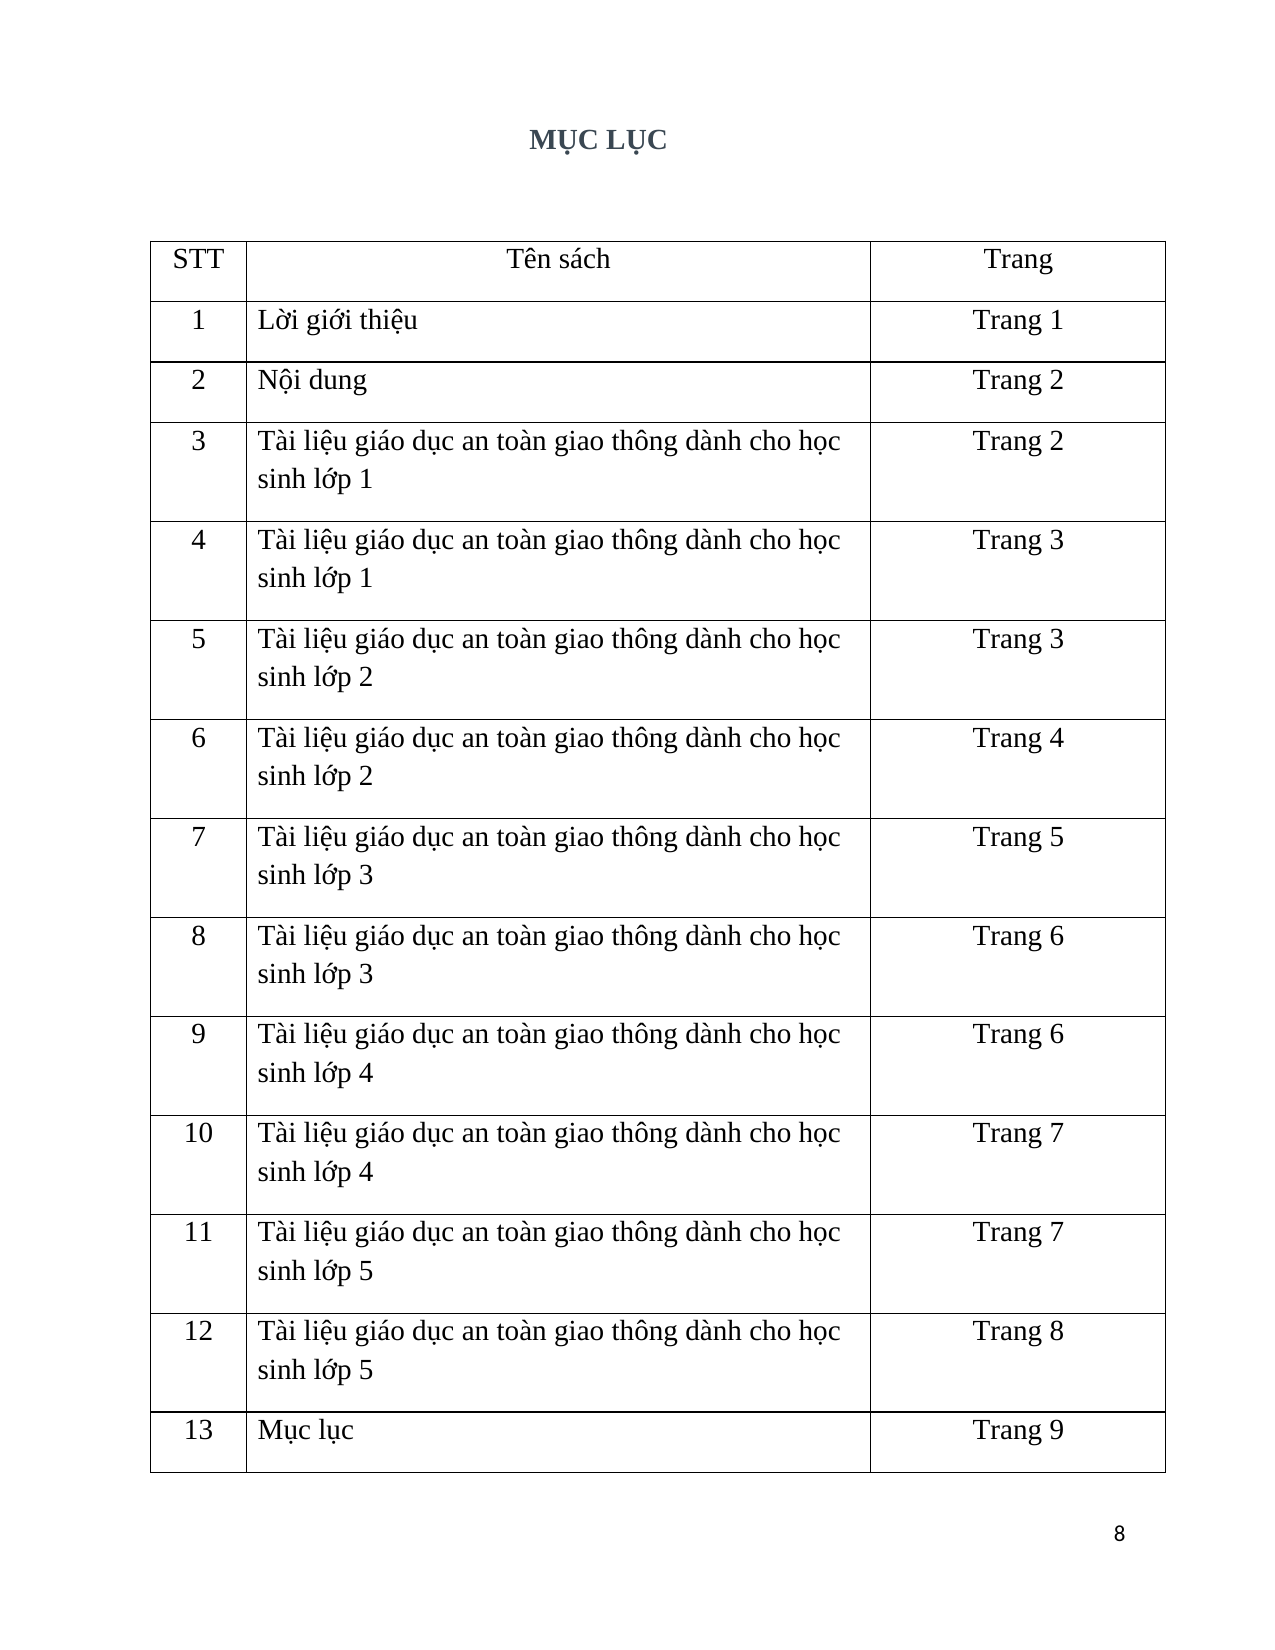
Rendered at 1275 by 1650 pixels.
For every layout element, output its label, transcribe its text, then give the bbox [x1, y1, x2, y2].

table_cell Tài liệu giáo dục an toàn giao thông dành cho học sinh lớp 3 [247, 918, 870, 1016]
table_cell Trang 5 [871, 819, 1165, 917]
table_cell Mục lục [247, 1413, 870, 1472]
table_cell 7 [151, 819, 246, 917]
table_cell 12 [151, 1314, 246, 1411]
table_header Trang [871, 242, 1165, 301]
table_cell Tài liệu giáo dục an toàn giao thông dành cho học sinh lớp 1 [247, 522, 870, 620]
table_cell Tài liệu giáo dục an toàn giao thông dành cho học sinh lớp 5 [247, 1215, 870, 1312]
table_cell Trang 4 [871, 720, 1165, 818]
table_cell Trang 3 [871, 522, 1165, 620]
table_header STT [151, 242, 246, 301]
text MỤC LỤC [150, 122, 1125, 155]
table_cell Tài liệu giáo dục an toàn giao thông dành cho học sinh lớp 4 [247, 1116, 870, 1213]
table_cell 13 [151, 1413, 246, 1472]
table_cell Trang 6 [871, 918, 1165, 1016]
table_cell Tài liệu giáo dục an toàn giao thông dành cho học sinh lớp 2 [247, 621, 870, 719]
table_cell Trang 1 [871, 302, 1165, 361]
table_cell 10 [151, 1116, 246, 1213]
table_cell 6 [151, 720, 246, 818]
table_cell Tài liệu giáo dục an toàn giao thông dành cho học sinh lớp 3 [247, 819, 870, 917]
table_cell Tài liệu giáo dục an toàn giao thông dành cho học sinh lớp 5 [247, 1314, 870, 1411]
table_cell Tài liệu giáo dục an toàn giao thông dành cho học sinh lớp 4 [247, 1017, 870, 1114]
table_cell 11 [151, 1215, 246, 1312]
table_cell Nội dung [247, 363, 870, 422]
table_cell Trang 9 [871, 1413, 1165, 1472]
table_cell Tài liệu giáo dục an toàn giao thông dành cho học sinh lớp 1 [247, 423, 870, 521]
table_cell Trang 3 [871, 621, 1165, 719]
table_cell 9 [151, 1017, 246, 1114]
table_cell 4 [151, 522, 246, 620]
table_cell Trang 6 [871, 1017, 1165, 1114]
table_cell Trang 7 [871, 1215, 1165, 1312]
table_cell 3 [151, 423, 246, 521]
table_cell Trang 7 [871, 1116, 1165, 1213]
table_cell Trang 8 [871, 1314, 1165, 1411]
table_cell Trang 2 [871, 363, 1165, 422]
table_cell Trang 2 [871, 423, 1165, 521]
table_cell Tài liệu giáo dục an toàn giao thông dành cho học sinh lớp 2 [247, 720, 870, 818]
table_header Tên sách [247, 242, 870, 301]
table_cell 2 [151, 363, 246, 422]
table_cell 1 [151, 302, 246, 361]
table_cell Lời giới thiệu [247, 302, 870, 361]
table_cell 8 [151, 918, 246, 1016]
table_cell 5 [151, 621, 246, 719]
